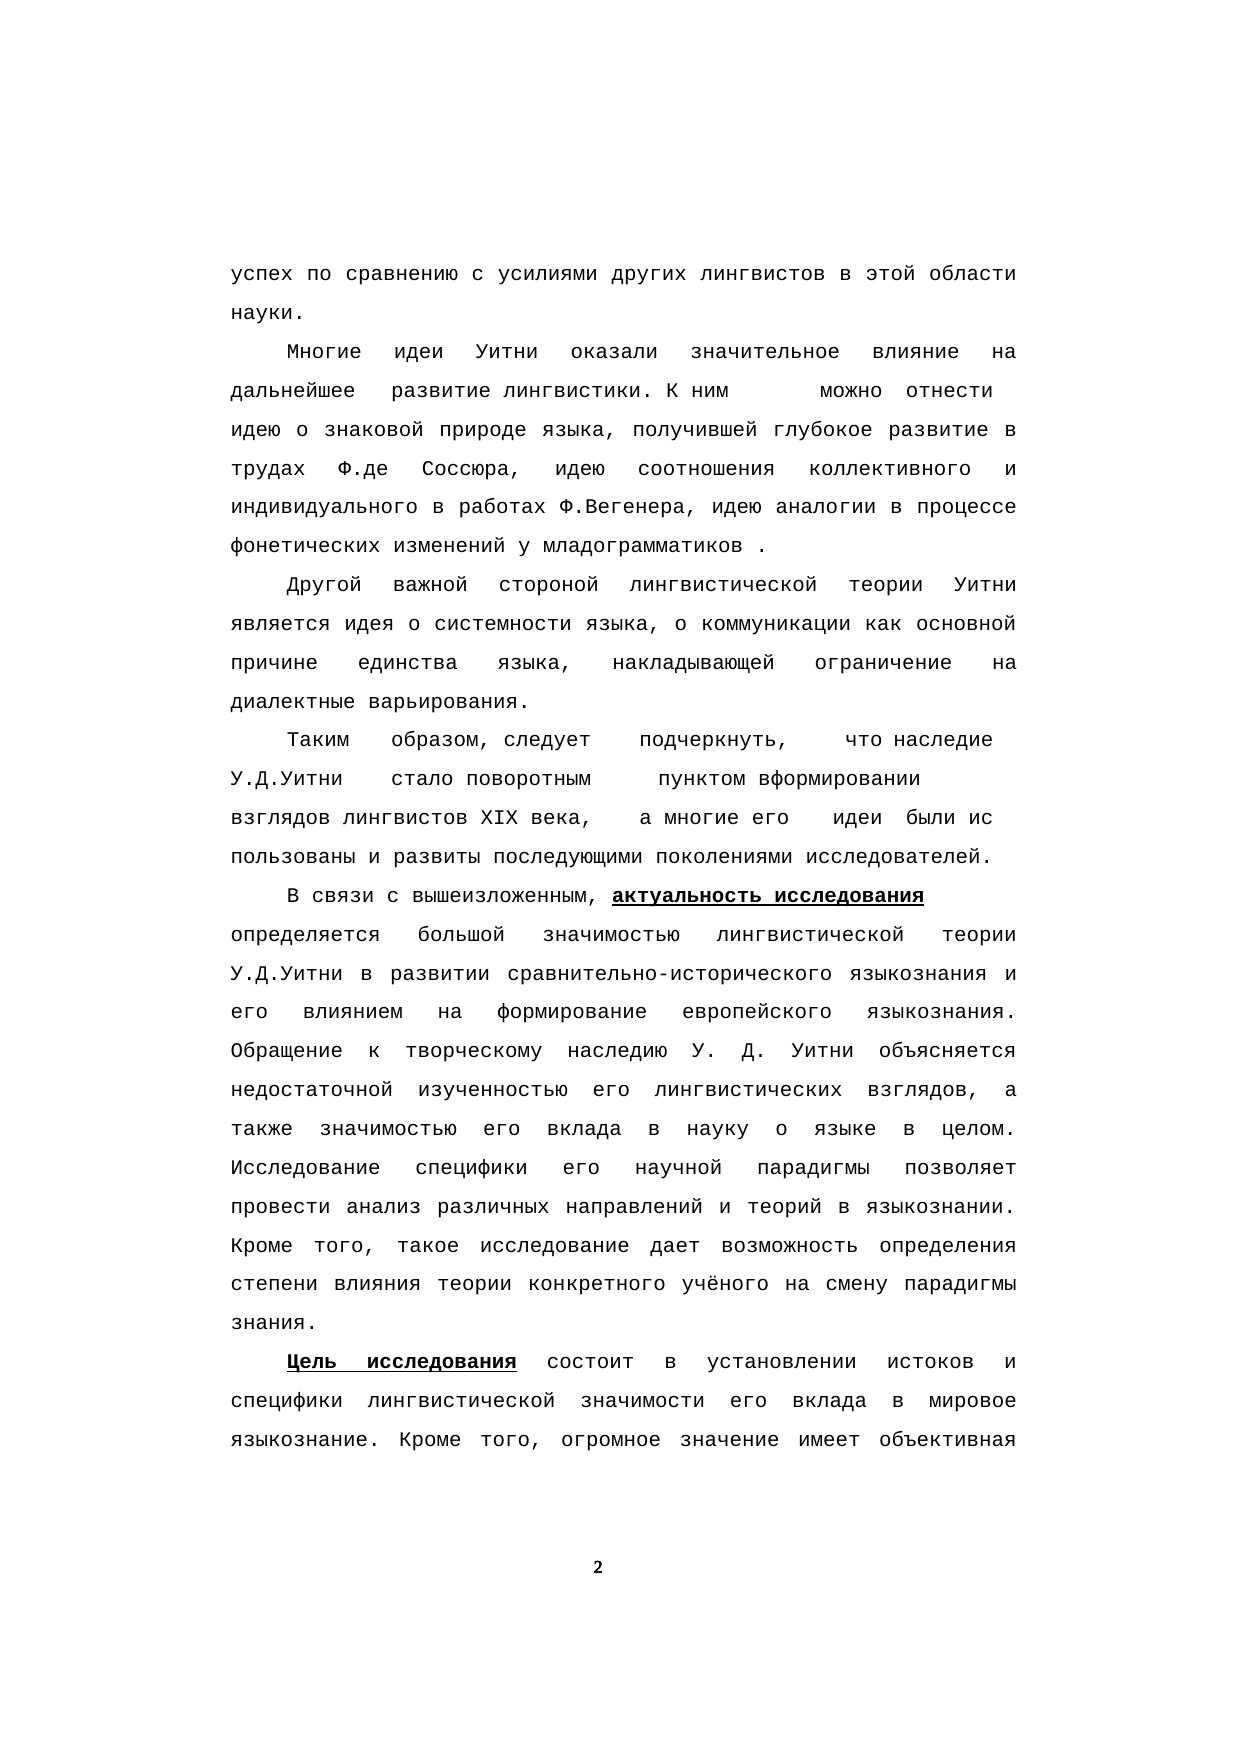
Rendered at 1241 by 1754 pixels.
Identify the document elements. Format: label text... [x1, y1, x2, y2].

text пользованы и развиты последующими поколениями исследователей. [230, 832, 1017, 871]
text Многие идеи Уитни оказали значительное влияние на дальнейшее развитие лингвистики. К ним можно отнести [230, 327, 1017, 405]
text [230, 1337, 1017, 1454]
text Другой важной стороной лингвистической теории Уитни является идея о системности языка, о коммуникации как основной причине единства языка, накладывающей ограничение на диалектные варьирования. [230, 560, 1017, 716]
text идею о знаковой природе языка, получившей глубокое развитие в трудах Ф.де Соссюра, идею соотношения коллективного и индивидуального в работах Ф.Вегенера, идею аналогии в процессе фонетических изменений у младограмматиков . [230, 405, 1017, 560]
text В связи с вышеизложенным, актуальность исследования [230, 871, 1019, 910]
text У.Д.Уитни стало поворотным пунктом в формировании [230, 755, 1019, 793]
text взглядов лингвистов XIX века, а многие его идеи были ис [230, 793, 1019, 832]
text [230, 249, 1017, 327]
text определяется большой значимостью лингвистической теории У.Д.Уитни в развитии сравнительно-исторического языкознания и его влиянием на формирование европейского языкознания. Обращение к творческому наследию У. Д. Уитни объясняется недостаточной изученностью его лингвистических взглядов, а также значимостью его вклада в науку о языке в целом. Исследование специфики его научной парадигмы позволяет провести анализ различных направлений и теорий в языкознании. Кроме того, такое исследование дает возможность определения степени влияния теории конкретного учёного на смену парадигмы знания. [230, 910, 1017, 1337]
text Таким образом, следует подчеркнуть, что наследие [230, 716, 1019, 755]
